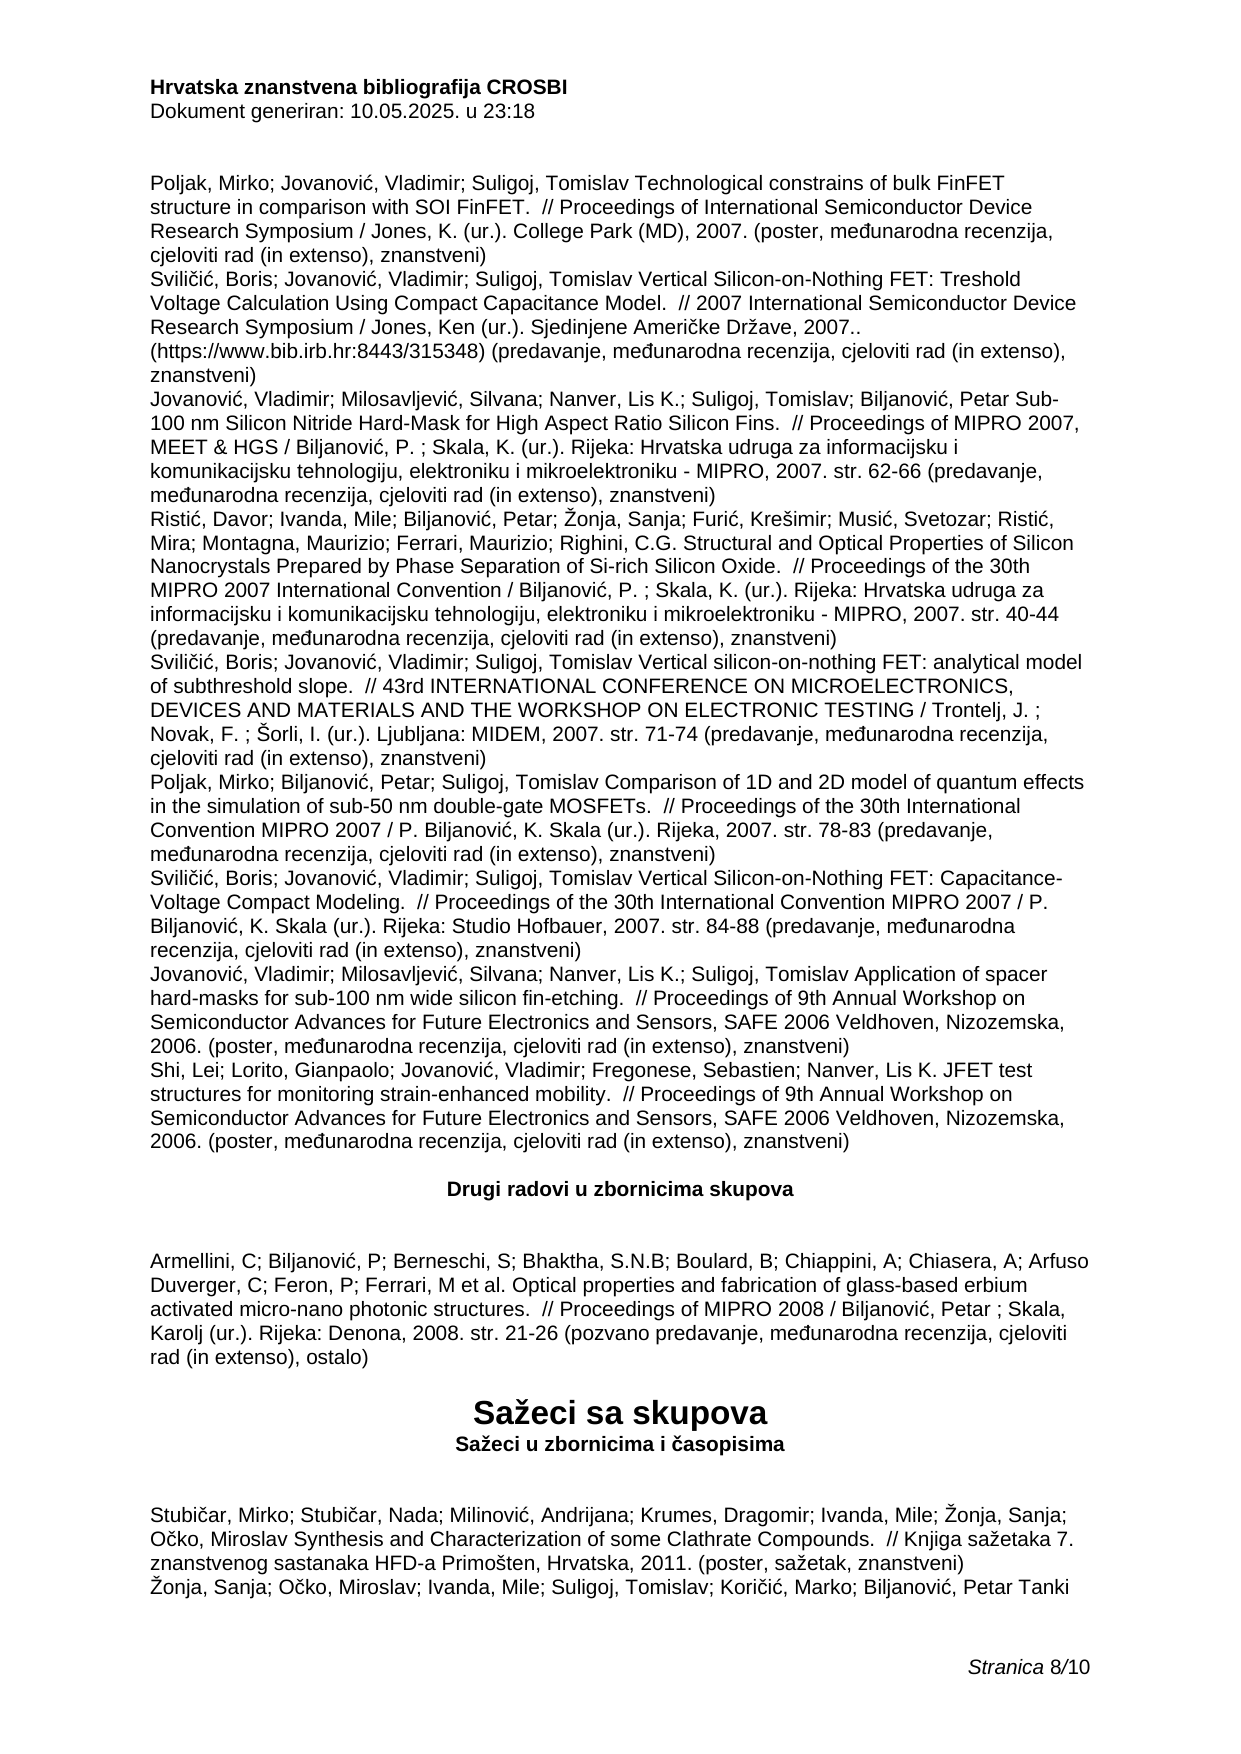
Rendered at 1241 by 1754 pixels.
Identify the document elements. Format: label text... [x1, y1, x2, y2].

text Poljak, Mirko; Jovanović, Vladimir; Suligoj, Tomislav [150, 171, 1090, 267]
subtitle Sažeci sa skupova [150, 1393, 1090, 1431]
text Sviličić, Boris; Jovanović, Vladimir; Suligoj, Tomislav [150, 267, 1090, 387]
subtitle Sažeci u zbornicima i časopisima [150, 1431, 1090, 1455]
text Sviličić, Boris; Jovanović, Vladimir; Suligoj, Tomislav [150, 650, 1090, 770]
subtitle Drugi radovi u zbornicima skupova [150, 1177, 1090, 1201]
text Jovanović, Vladimir; Milosavljević, Silvana; Nanver, Lis K.; Suligoj, Tomislav; Biljanović, Petar [150, 387, 1090, 506]
text Armellini, C; Biljanović, P; Berneschi, S; Bhaktha, S.N.B; Boulard, B; Chiappini, A; Chiasera, A; Arfuso Duverger, C; Feron, P; Ferrari, M et al. [150, 1249, 1090, 1369]
text Ristić, Davor; Ivanda, Mile; Biljanović, Petar; Žonja, Sanja; Furić, Krešimir; Musić, Svetozar; Ristić, Mira; Montagna, Maurizio; Ferrari, Maurizio; Righini, C.G. [150, 506, 1090, 650]
text Poljak, Mirko; Biljanović, Petar; Suligoj, Tomislav [150, 770, 1090, 866]
text Shi, Lei; Lorito, Gianpaolo; Jovanović, Vladimir; Fregonese, Sebastien; Nanver, Lis K. [150, 1057, 1090, 1153]
text Jovanović, Vladimir; Milosavljević, Silvana; Nanver, Lis K.; Suligoj, Tomislav [150, 962, 1090, 1057]
text Stubičar, Mirko; Stubičar, Nada; Milinović, Andrijana; Krumes, Dragomir; Ivanda, Mile; Žonja, Sanja; Očko, Miroslav [150, 1503, 1090, 1575]
text Sviličić, Boris; Jovanović, Vladimir; Suligoj, Tomislav [150, 866, 1090, 962]
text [150, 1575, 1090, 1599]
